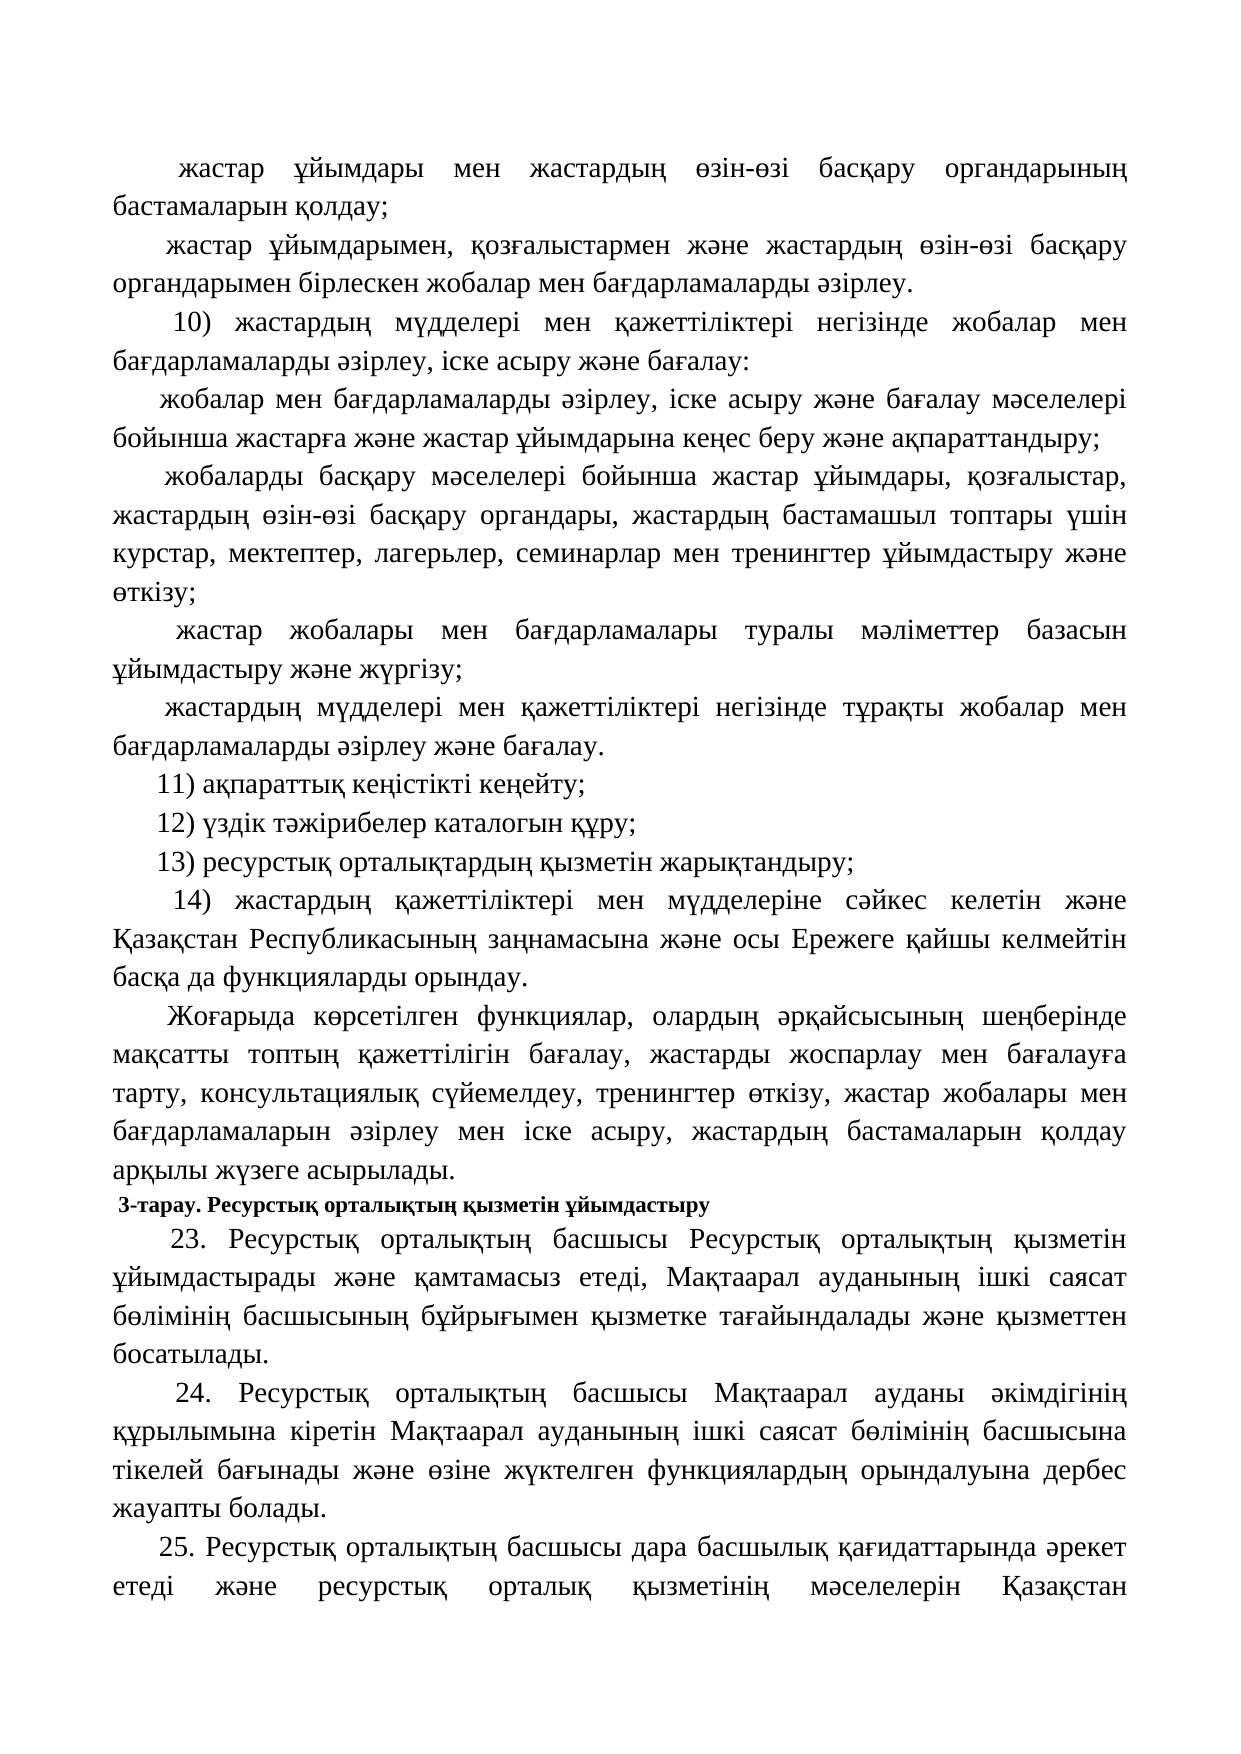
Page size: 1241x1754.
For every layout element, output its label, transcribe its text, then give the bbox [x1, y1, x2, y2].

text 14) жастардың қажеттіліктері мен мүдделеріне сәйкес келетін және Қазақстан Республикасының заңнамасына және осы Ережеге қайшы келмейтін басқа да функцияларды орындау. [112, 882, 1128, 993]
text 3-тарау. Ресурстық орталықтың қызметін ұйымдастыру [112, 1191, 1128, 1217]
text 10) жастардың мүдделері мен қажеттіліктері негізінде жобалар мен бағдарламаларды әзірлеу, іске асыру және бағалау: [112, 304, 1128, 376]
text жастар ұйымдарымен, қозғалыстармен және жастардың өзін-өзі басқару органдарымен бірлескен жобалар мен бағдарламаларды әзірлеу. [112, 227, 1128, 299]
text жастардың мүдделері мен қажеттіліктері негізінде тұрақты жобалар мен бағдарламаларды әзірлеу және бағалау. [112, 689, 1128, 762]
text жобаларды басқару мәселелері бойынша жастар ұйымдары, қозғалыстар, жастардың өзін-өзі басқару органдары, жастардың бастамашыл топтары үшін курстар, мектептер, лагерьлер, семинарлар мен тренингтер ұйымдастыру және өткізу; [112, 458, 1128, 607]
text жастар ұйымдары мен жастардың өзін-өзі басқару органдарының бастамаларын қолдау; [112, 150, 1128, 222]
text жобалар мен бағдарламаларды әзірлеу, іске асыру және бағалау мәселелері бойынша жастарға және жастар ұйымдарына кеңес беру және ақпараттандыру; [112, 381, 1128, 453]
text Жоғарыда көрсетілген функциялар, олардың әрқайсысының шеңберінде мақсатты топтың қажеттілігін бағалау, жастарды жоспарлау мен бағалауға тарту, консультациялық сүйемелдеу, тренингтер өткізу, жастар жобалары мен бағдарламаларын әзірлеу мен іске асыру, жастардың бастамаларын қолдау арқылы жүзеге асырылады. [112, 998, 1128, 1186]
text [112, 1529, 1128, 1601]
text 12) үздік тәжірибелер каталогын құру; [112, 805, 1128, 839]
text жастар жобалары мен бағдарламалары туралы мәліметтер базасын ұйымдастыру және жүргізу; [112, 612, 1128, 684]
text 11) ақпараттық кеңістікті кеңейту; [112, 767, 1128, 800]
text 24. Ресурстық орталықтың басшысы Мақтаарал ауданы әкімдігінің құрылымына кіретін Мақтаарал ауданының ішкі саясат бөлімінің басшысына тікелей бағынады және өзіне жүктелген функциялардың орындалуына дербес жауапты болады. [112, 1375, 1128, 1524]
text 13) ресурстық орталықтардың қызметін жарықтандыру; [112, 844, 1128, 877]
text 23. Ресурстық орталықтың басшысы Ресурстық орталықтың қызметін ұйымдастырады және қамтамасыз етеді, Мақтаарал ауданының ішкі саясат бөлімінің басшысының бұйрығымен қызметке тағайындалады және қызметтен босатылады. [112, 1221, 1128, 1370]
